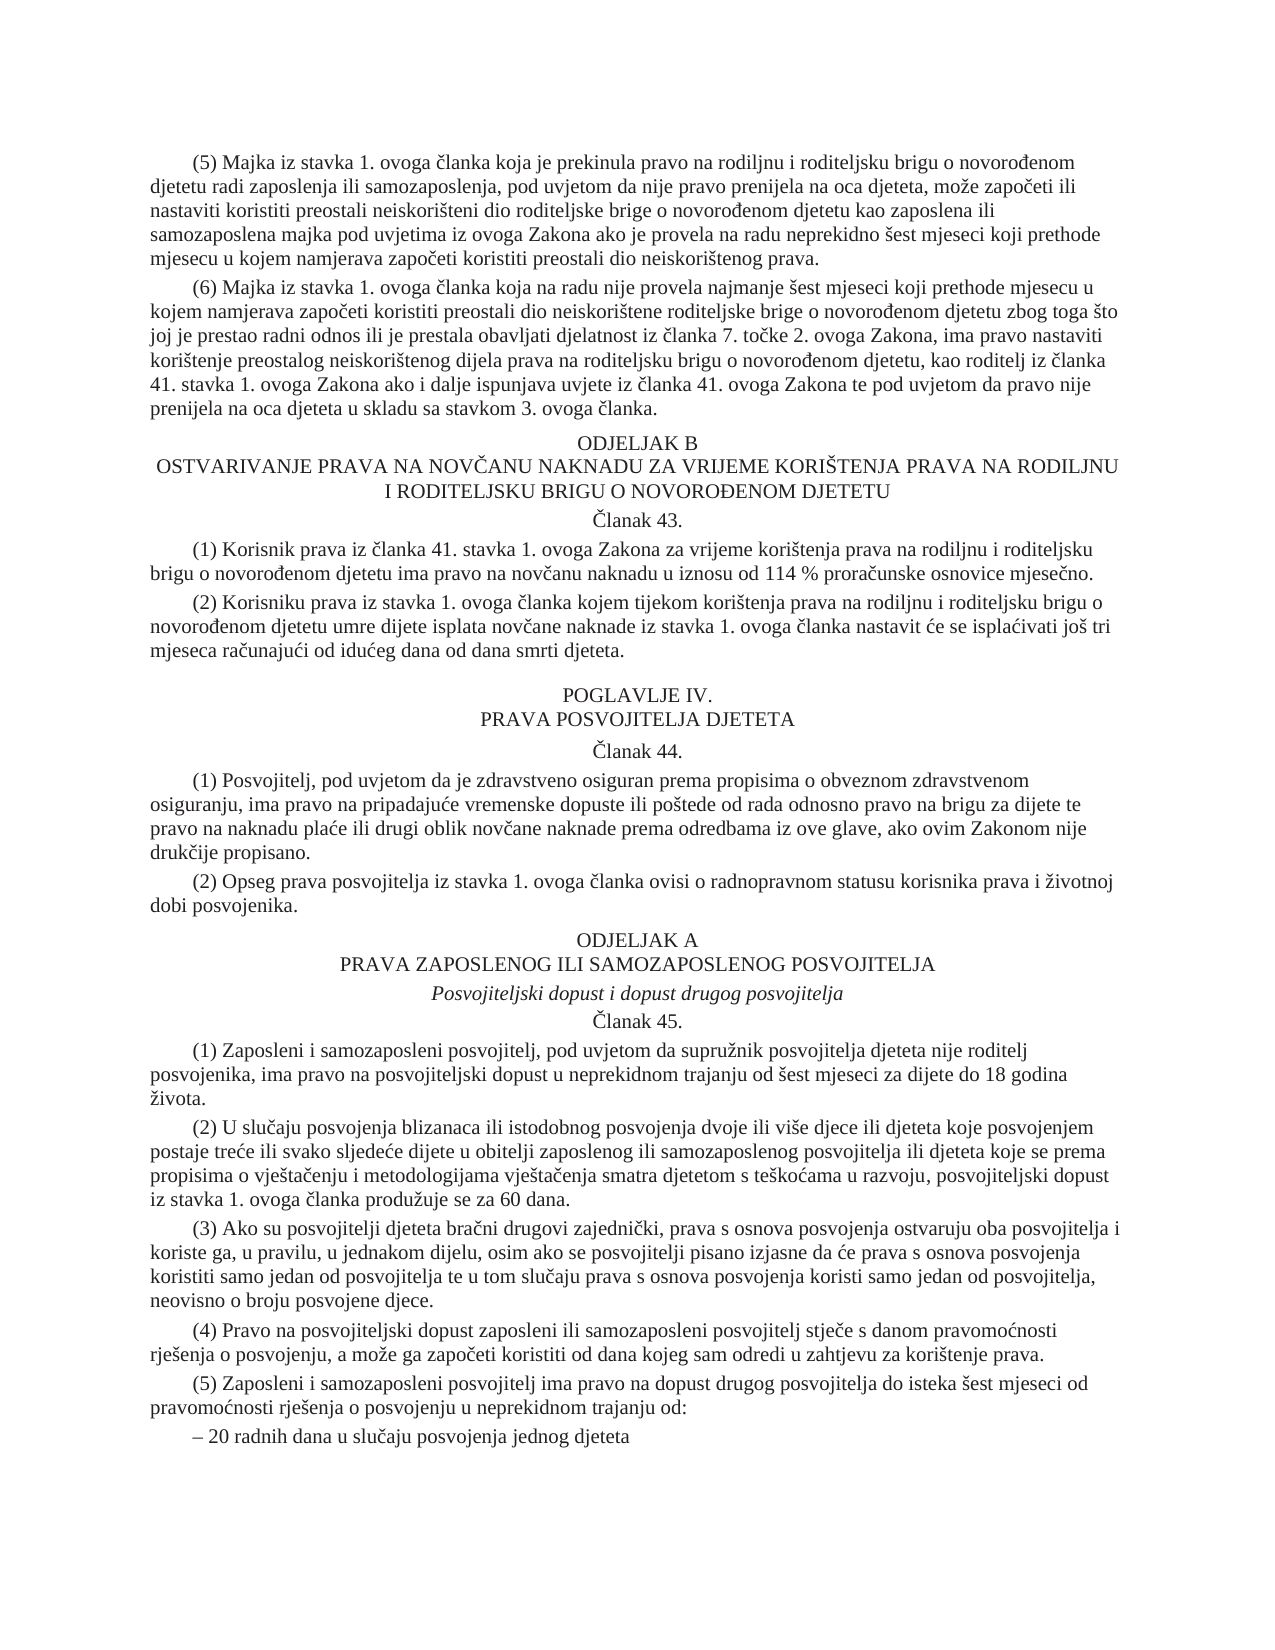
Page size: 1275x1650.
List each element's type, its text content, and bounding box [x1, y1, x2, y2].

text Članak 43. [150, 508, 1125, 532]
text (5) Zaposleni i samozaposleni posvojitelj ima pravo na dopust drugog posvojitelja do isteka šest mjeseci od pravomoćnosti rješenja o posvojenju u neprekidnom trajanju od: [150, 1371, 1125, 1419]
text (6) Majka iz stavka 1. ovoga članka koja na radu nije provela najmanje šest mjeseci koji prethode mjesecu u kojem namjerava započeti koristiti preostali dio neiskorištene roditeljske brige o novorođenom djetetu zbog toga što joj je prestao radni odnos ili je prestala obavljati djelatnost iz članka 7. točke 2. ovoga Zakona, ima pravo nastaviti korištenje preostalog neiskorištenog dijela prava na roditeljsku brigu o novorođenom djetetu, kao roditelj iz članka 41. stavka 1. ovoga Zakona ako i dalje ispunjava uvjete iz članka 41. ovoga Zakona te pod uvjetom da pravo nije prenijela na oca djeteta u skladu sa stavkom 3. ovoga članka. [150, 275, 1125, 420]
text Članak 45. [150, 1009, 1125, 1033]
text ODJELJAK A PRAVA ZAPOSLENOG ILI SAMOZAPOSLENOG POSVOJITELJA [150, 928, 1125, 976]
text (2) Korisniku prava iz stavka 1. ovoga članka kojem tijekom korištenja prava na rodiljnu i roditeljsku brigu o novorođenom djetetu umre dijete isplata novčane naknade iz stavka 1. ovoga članka nastavit će se isplaćivati još tri mjeseca računajući od idućeg dana od dana smrti djeteta. [150, 590, 1125, 662]
text Članak 44. [150, 739, 1125, 763]
text (3) Ako su posvojitelji djeteta bračni drugovi zajednički, prava s osnova posvojenja ostvaruju oba posvojitelja i koriste ga, u pravilu, u jednakom dijelu, osim ako se posvojitelji pisano izjasne da će prava s osnova posvojenja koristiti samo jedan od posvojitelja te u tom slučaju prava s osnova posvojenja koristi samo jedan od posvojitelja, neovisno o broju posvojene djece. [150, 1216, 1125, 1312]
text (5) Majka iz stavka 1. ovoga članka koja je prekinula pravo na rodiljnu i roditeljsku brigu o novorođenom djetetu radi zaposlenja ili samozaposlenja, pod uvjetom da nije pravo prenijela na oca djeteta, može započeti ili nastaviti koristiti preostali neiskorišteni dio roditeljske brige o novorođenom djetetu kao zaposlena ili samozaposlena majka pod uvjetima iz ovoga Zakona ako je provela na radu neprekidno šest mjeseci koji prethode mjesecu u kojem namjerava započeti koristiti preostali dio neiskorištenog prava. [150, 150, 1125, 270]
text (1) Posvojitelj, pod uvjetom da je zdravstveno osiguran prema propisima o obveznom zdravstvenom osiguranju, ima pravo na pripadajuće vremenske dopuste ili poštede od rada odnosno pravo na brigu za dijete te pravo na naknadu plaće ili drugi oblik novčane naknade prema odredbama iz ove glave, ako ovim Zakonom nije drukčije propisano. [150, 768, 1125, 864]
text (2) U slučaju posvojenja blizanaca ili istodobnog posvojenja dvoje ili više djece ili djeteta koje posvojenjem postaje treće ili svako sljedeće dijete u obitelji zaposlenog ili samozaposlenog posvojitelja ili djeteta koje se prema propisima o vještačenju i metodologijama vještačenja smatra djetetom s teškoćama u razvoju, posvojiteljski dopust iz stavka 1. ovoga članka produžuje se za 60 dana. [150, 1115, 1125, 1211]
text (1) Korisnik prava iz članka 41. stavka 1. ovoga Zakona za vrijeme korištenja prava na rodiljnu i roditeljsku brigu o novorođenom djetetu ima pravo na novčanu naknadu u iznosu od 114 % proračunske osnovice mjesečno. [150, 537, 1125, 585]
text ODJELJAK B OSTVARIVANJE PRAVA NA NOVČANU NAKNADU ZA VRIJEME KORIŠTENJA PRAVA NA RODILJNU I RODITELJSKU BRIGU O NOVOROĐENOM DJETETU [150, 430, 1125, 503]
text (1) Zaposleni i samozaposleni posvojitelj, pod uvjetom da supružnik posvojitelja djeteta nije roditelj posvojenika, ima pravo na posvojiteljski dopust u neprekidnom trajanju od šest mjeseci za dijete do 18 godina života. [150, 1038, 1125, 1110]
text POGLAVLJE IV. PRAVA POSVOJITELJA DJETETA [150, 683, 1125, 731]
text (2) Opseg prava posvojitelja iz stavka 1. ovoga članka ovisi o radnopravnom statusu korisnika prava i životnoj dobi posvojenika. [150, 869, 1125, 917]
text – 20 radnih dana u slučaju posvojenja jednog djeteta [150, 1424, 1125, 1448]
text (4) Pravo na posvojiteljski dopust zaposleni ili samozaposleni posvojitelj stječe s danom pravomoćnosti rješenja o posvojenju, a može ga započeti koristiti od dana kojeg sam odredi u zahtjevu za korištenje prava. [150, 1317, 1125, 1366]
text Posvojiteljski dopust i dopust drugog posvojitelja [150, 981, 1125, 1005]
